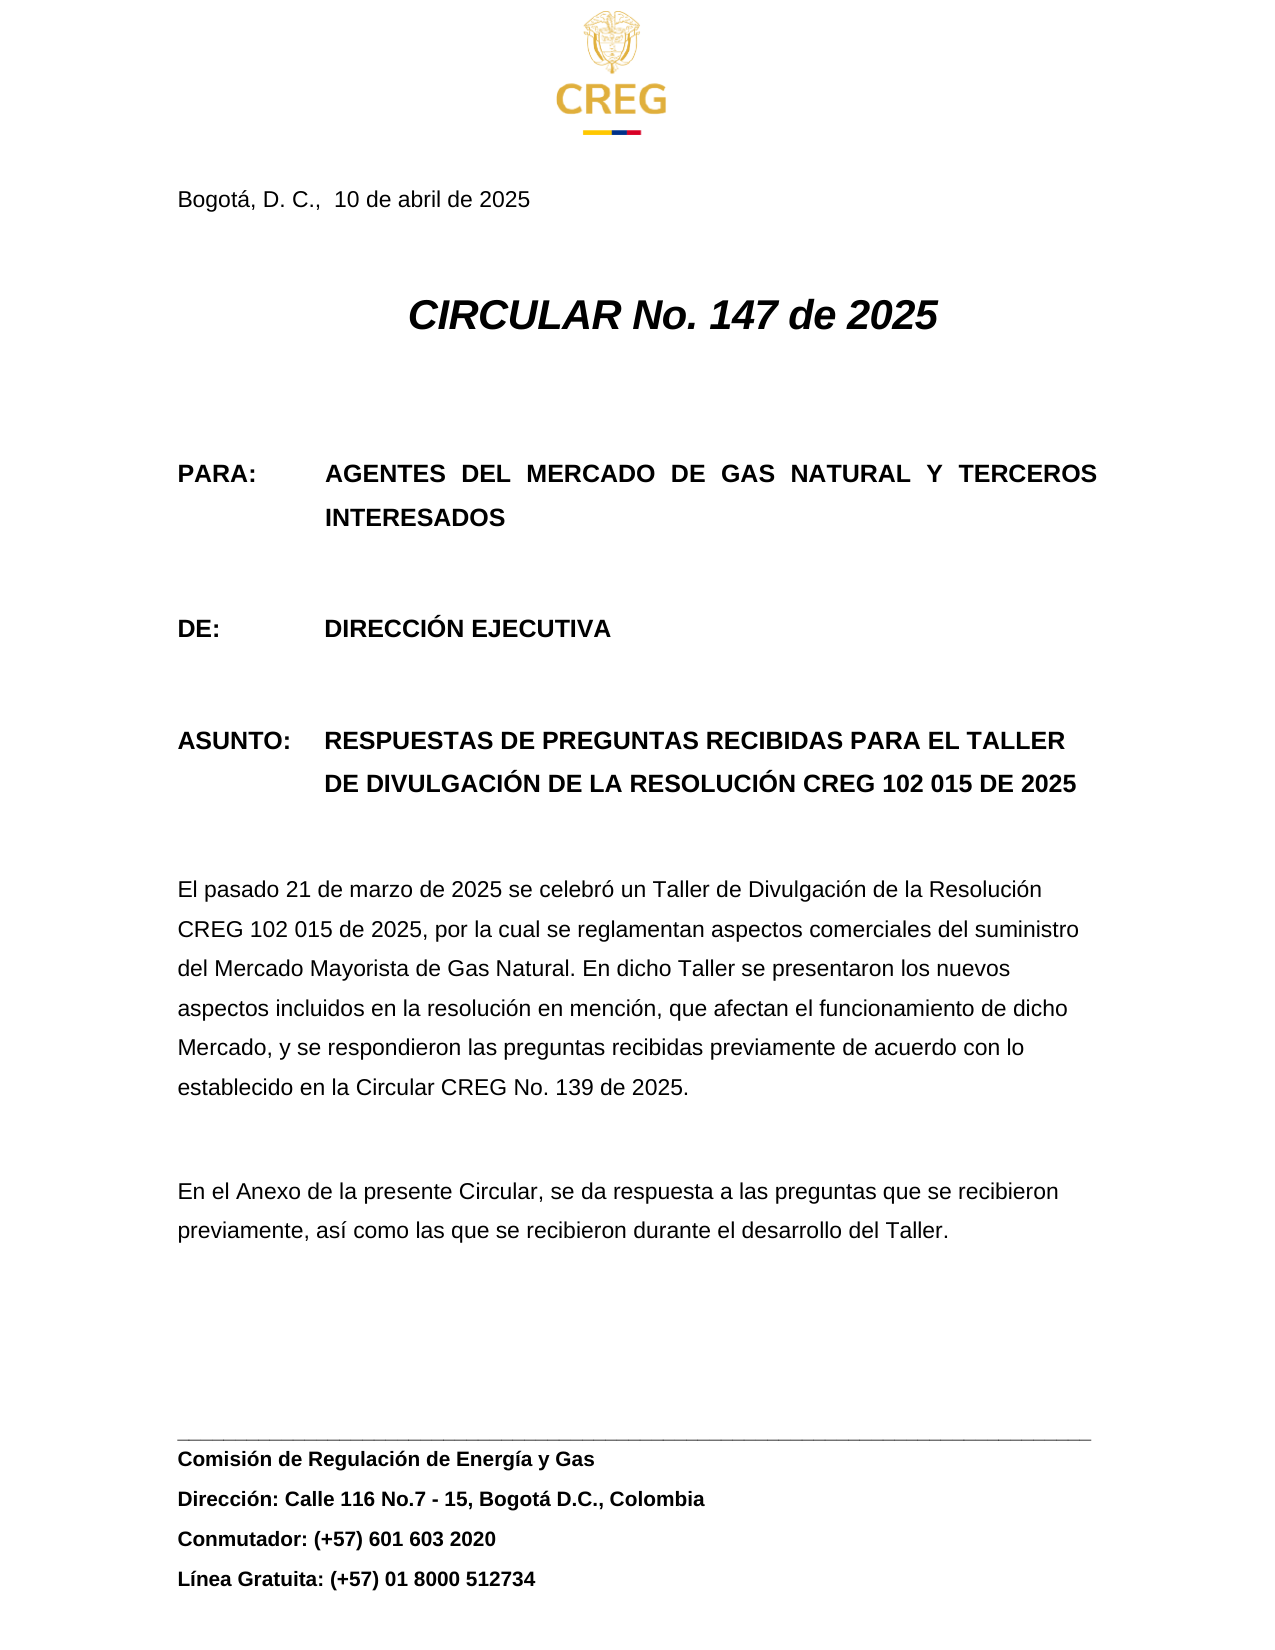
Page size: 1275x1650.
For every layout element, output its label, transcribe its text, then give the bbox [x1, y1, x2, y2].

subtitle CIRCULAR No. 147 de 2025 [252, 290, 1098, 338]
text DE: DIRECCIÓN EJECUTIVA [177, 614, 1098, 643]
text Bogotá, D. C., 10 de abril de 2025 [177, 186, 1098, 213]
text ASUNTO: RESPUESTAS DE PREGUNTAS RECIBIDAS PARA EL TALLER DE DIVULGACIÓN DE LA RESOLUCIÓN CREG 102 015 DE 2025 [177, 726, 1098, 797]
text El pasado 21 de marzo de 2025 se celebró un Taller de Divulgación de la Resolución CREG 102 015 de 2025, por la cual se reglamentan aspectos comerciales del suministro del Mercado Mayorista de Gas Natural. En dicho Taller se presentaron los nuevos aspectos incluidos en la resolución en mención, que afectan el funcionamiento de dicho Mercado, y se respondieron las preguntas recibidas previamente de acuerdo con lo establecido en la Circular CREG No. 139 de 2025. [177, 876, 1098, 1100]
text PARA: AGENTES DEL MERCADO DE GAS NATURAL Y TERCEROS INTERESADOS [177, 459, 1098, 532]
text En el Anexo de la presente Circular, se da respuesta a las preguntas que se recibieron previamente, así como las que se recibieron durante el desarrollo del Taller. [177, 1178, 1098, 1243]
picture [547, 0, 675, 149]
